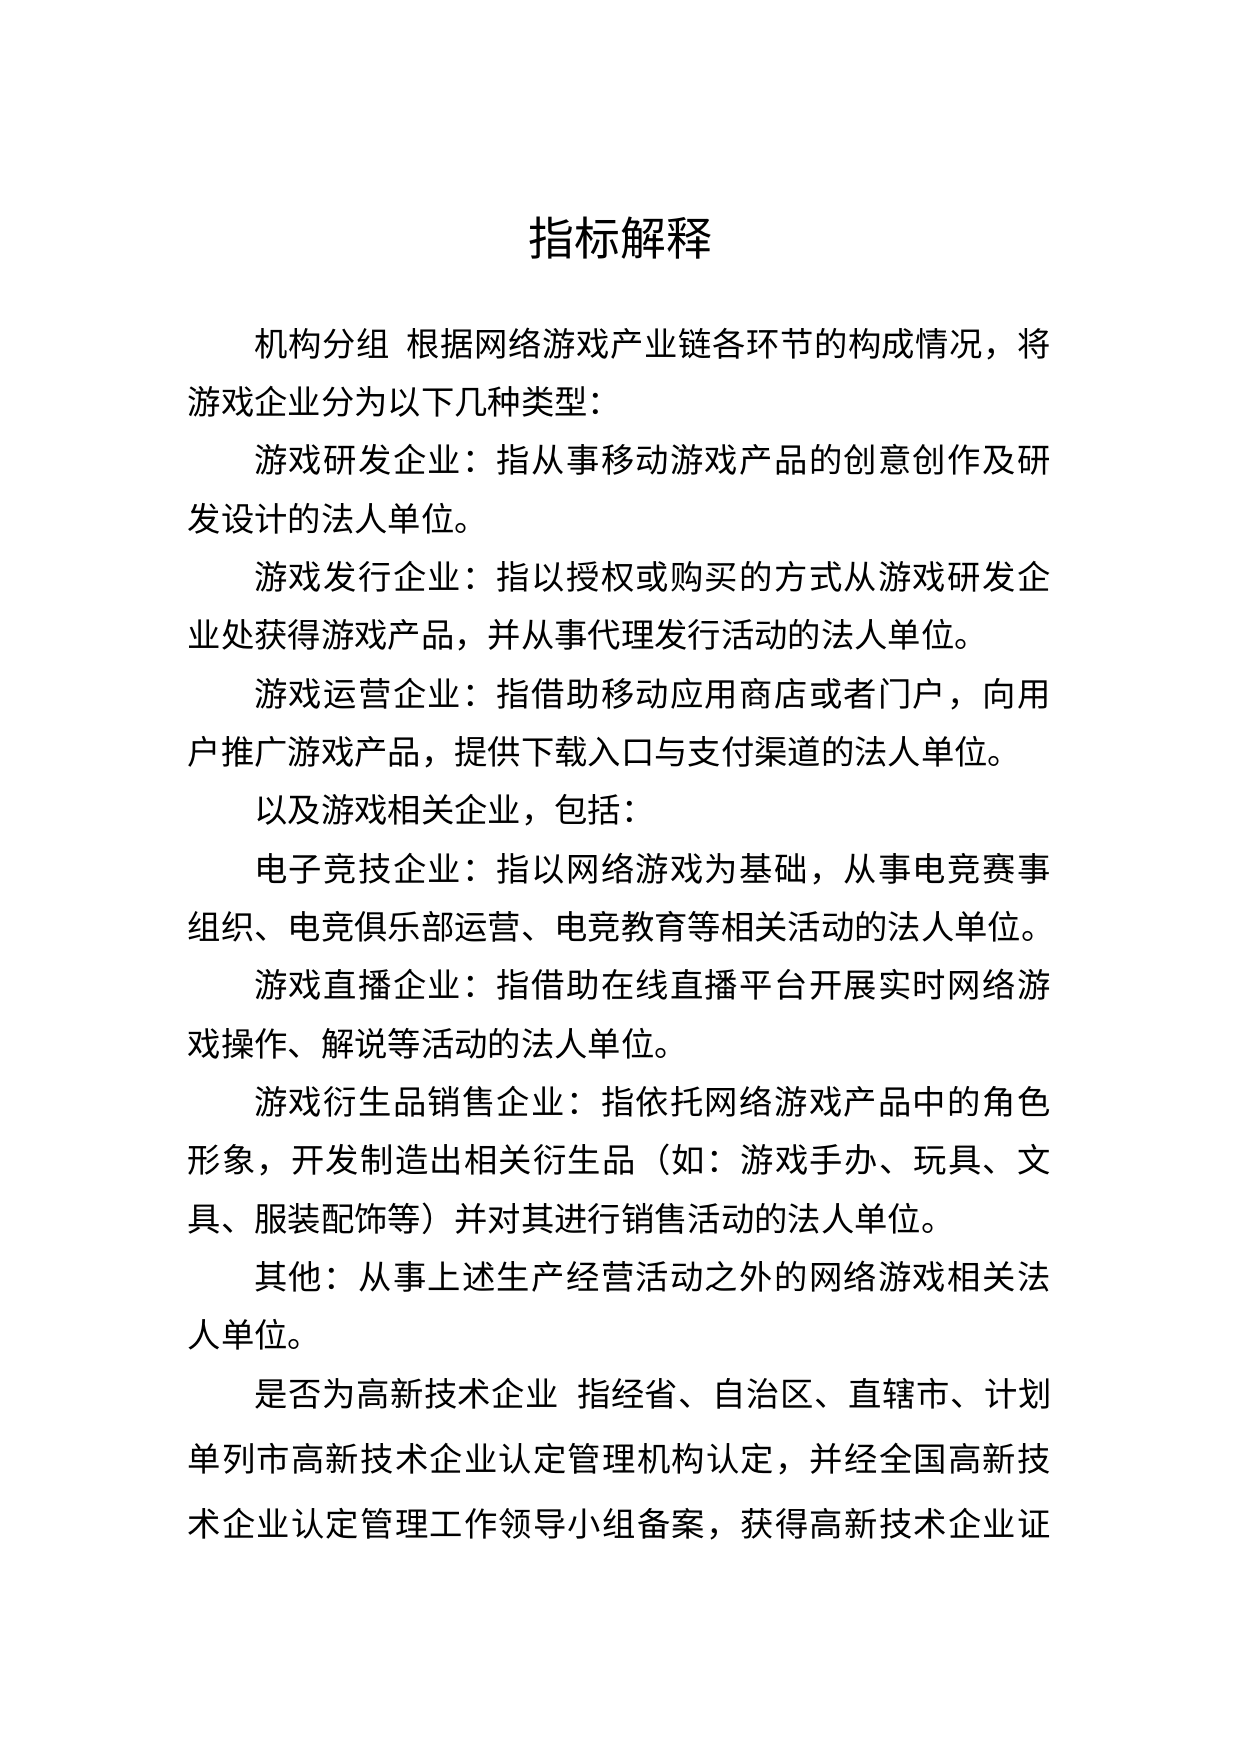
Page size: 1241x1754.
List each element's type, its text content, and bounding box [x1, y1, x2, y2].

text 指标解释 [187, 187, 1053, 284]
text 游戏直播企业：指借助在线直播平台开展实时网络游戏操作、解说等活动的法人单位。 [187, 951, 1053, 1068]
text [187, 1359, 1053, 1554]
text 其他：从事上述生产经营活动之外的网络游戏相关法人单位。 [187, 1243, 1053, 1359]
text 游戏运营企业：指借助移动应用商店或者门户，向用户推广游戏产品，提供下载入口与支付渠道的法人单位。 [187, 659, 1053, 776]
text 以及游戏相关企业，包括： [187, 776, 1053, 834]
text 游戏衍生品销售企业：指依托网络游戏产品中的角色形象，开发制造出相关衍生品（如：游戏手办、玩具、文具、服装配饰等）并对其进行销售活动的法人单位。 [187, 1068, 1053, 1243]
text 游戏研发企业：指从事移动游戏产品的创意创作及研发设计的法人单位。 [187, 426, 1053, 543]
text 机构分组 根据网络游戏产业链各环节的构成情况，将游戏企业分为以下几种类型： [187, 309, 1053, 426]
text 游戏发行企业：指以授权或购买的方式从游戏研发企业处获得游戏产品，并从事代理发行活动的法人单位。 [187, 543, 1053, 659]
text 电子竞技企业：指以网络游戏为基础，从事电竞赛事组织、电竞俱乐部运营、电竞教育等相关活动的法人单位。 [187, 834, 1053, 951]
